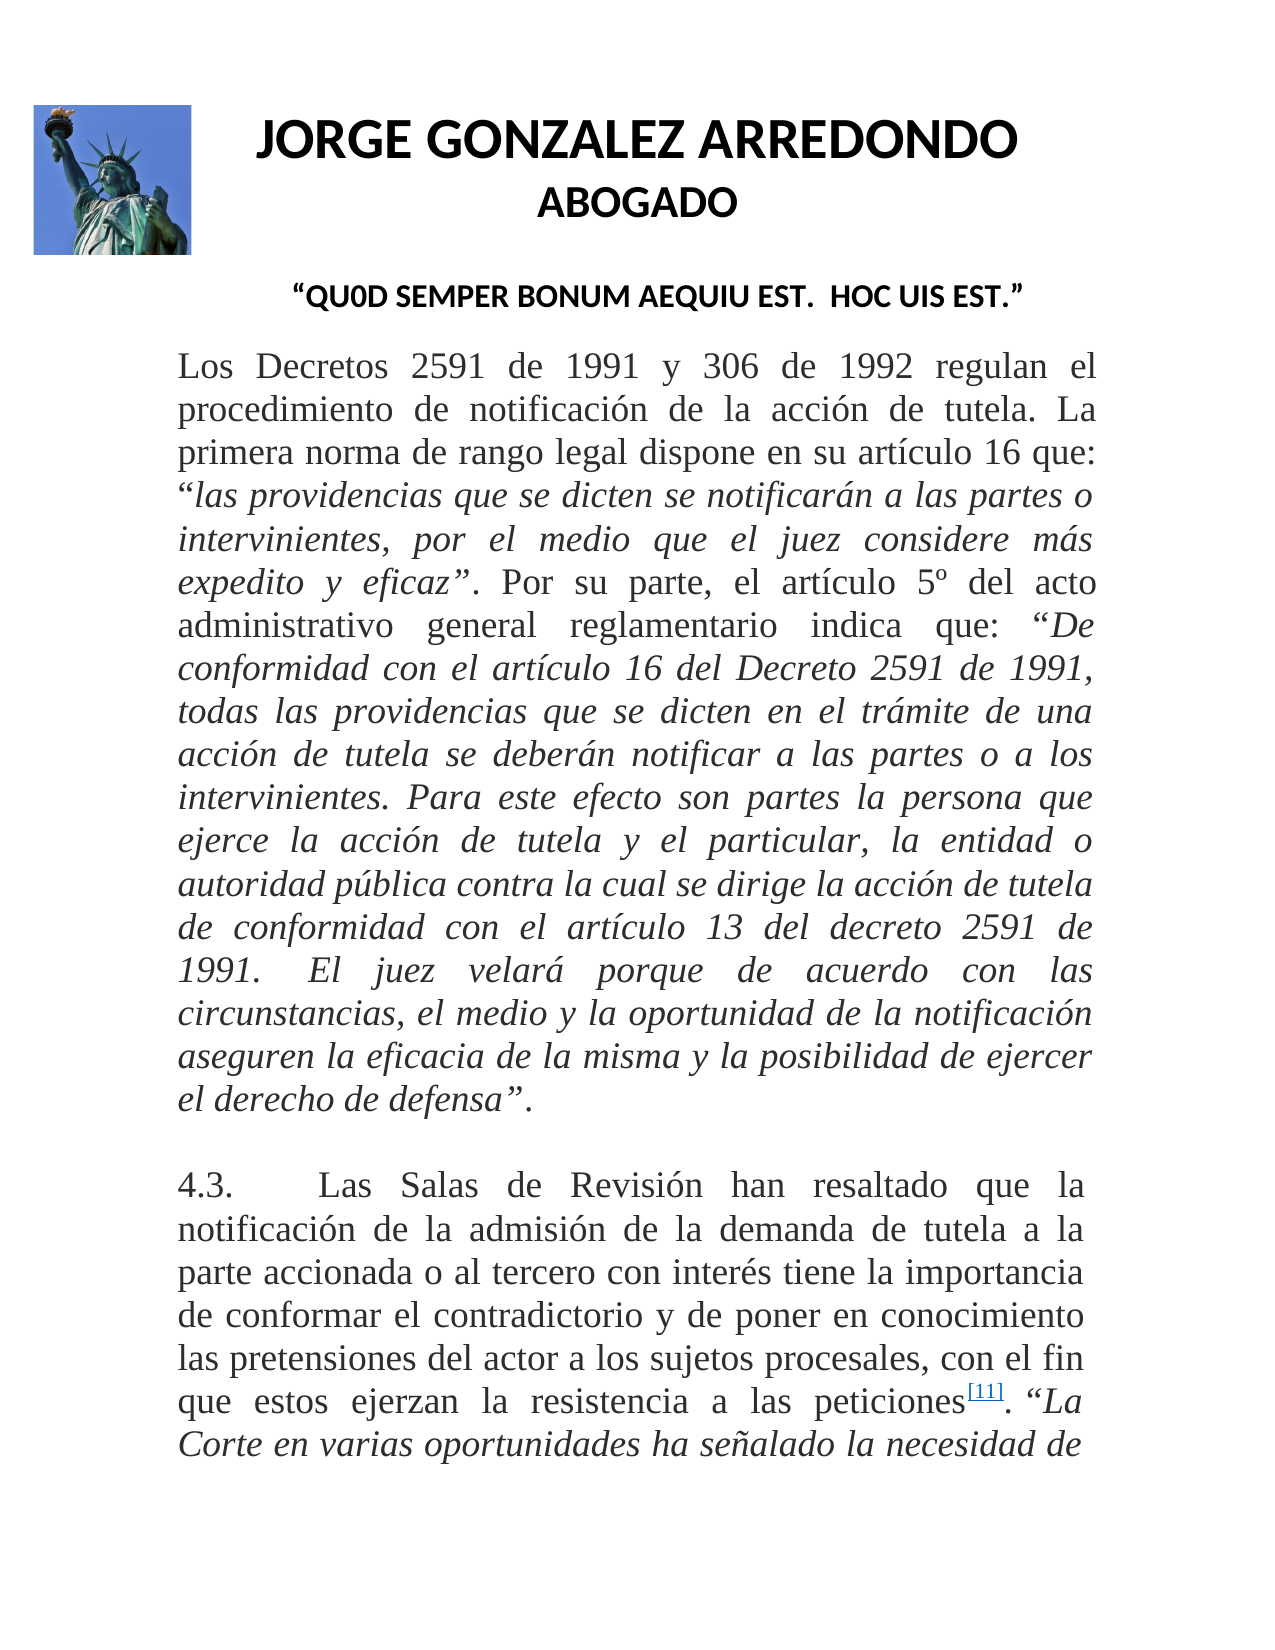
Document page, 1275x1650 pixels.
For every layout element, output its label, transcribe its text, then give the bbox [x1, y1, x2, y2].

picture [33, 105, 192, 255]
text Los Decretos 2591 de 1991 y 306 de 1992 regulan el procedimiento de notificación de la acción de tutela. La primera norma de rango legal dispone en su artículo 16 que: “las providencias que se dicten se notificarán a las partes o intervinientes, por el medio que el juez considere más expedito y eficaz”. Por su parte, el artículo 5º del acto administrativo general reglamentario indica que: “De conformidad con el artículo 16 del Decreto 2591 de 1991, todas las providencias que se dicten en el trámite de una acción de tutela se deberán notificar a las partes o a los intervinientes. Para este efecto son partes la persona que ejerce la acción de tutela y el particular, la entidad o autoridad pública contra la cual se dirige la acción de tutela de conformidad con el artículo 13 del decreto 2591 de 1991. El juez velará porque de acuerdo con las circunstancias, el medio y la oportunidad de la notificación aseguren la eficacia de la misma y la posibilidad de ejercer el derecho de defensa”. [177, 343, 1098, 1120]
